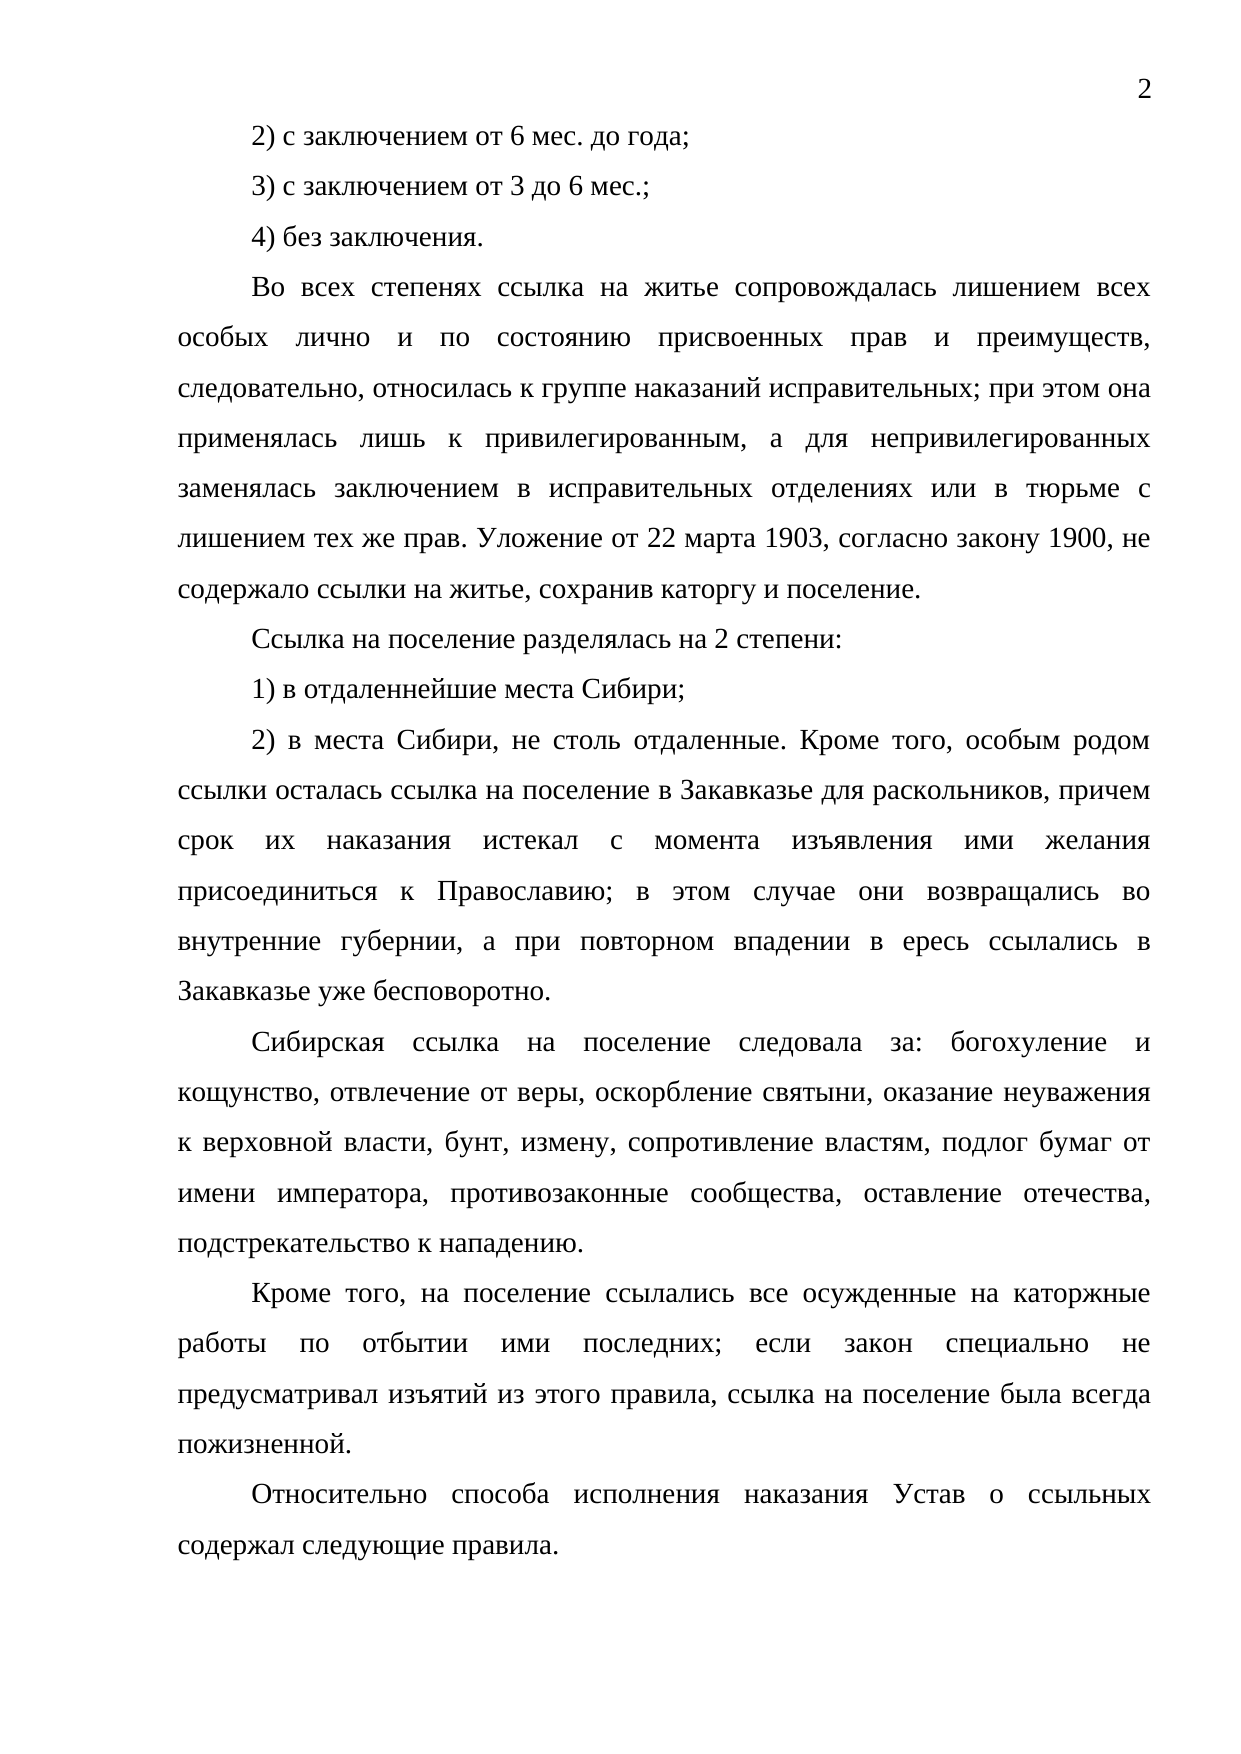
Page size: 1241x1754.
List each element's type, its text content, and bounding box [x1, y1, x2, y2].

text Сибирская ссылка на поселение следовала за: богохуление и кощунство, отвлечение от веры, оскорбление святыни, оказание неуважения к верховной власти, бунт, измену, сопротивление властям, подлог бумаг от имени императора, противозаконные сообщества, оставление отечества, подстрекательство к нападению. [177, 1024, 1152, 1258]
text 3) с заключением от 3 до 6 мес.; [177, 168, 1152, 202]
text 4) без заключения. [177, 219, 1152, 252]
text Ссылка на поселение разделялась на 2 степени: [177, 621, 1152, 655]
text 1) в отдаленнейшие места Сибири; [177, 672, 1152, 705]
text 2) в места Сибири, не столь отдаленные. Кроме того, особым родом ссылки осталась ссылка на поселение в Закавказье для раскольников, причем срок их наказания истекал с момента изъявления ими желания присоединиться к Православию; в этом случае они возвращались во внутренние губернии, а при повторном впадении в ересь ссылались в Закавказье уже бесповоротно. [177, 722, 1152, 1007]
text Кроме того, на поселение ссылались все осужденные на каторжные работы по отбытии ими последних; если закон специально не предусматривал изъятий из этого правила, ссылка на поселение была всегда пожизненной. [177, 1275, 1152, 1460]
text Во всех степенях ссылка на житье сопровождалась лишением всех особых лично и по состоянию присвоенных прав и преимуществ, следовательно, относилась к группе наказаний исправительных; при этом она применялась лишь к привилегированным, а для непривилегированных заменялась заключением в исправительных отделениях или в тюрьме с лишением тех же прав. Уложение от 22 марта 1903, согласно закону 1900, не содержало ссылки на житье, сохранив каторгу и поселение. [177, 269, 1152, 604]
text Относительно способа исполнения наказания Устав о ссыльных содержал следующие правила. [177, 1477, 1152, 1560]
text 2) с заключением от 6 мес. до года; [177, 118, 1152, 152]
